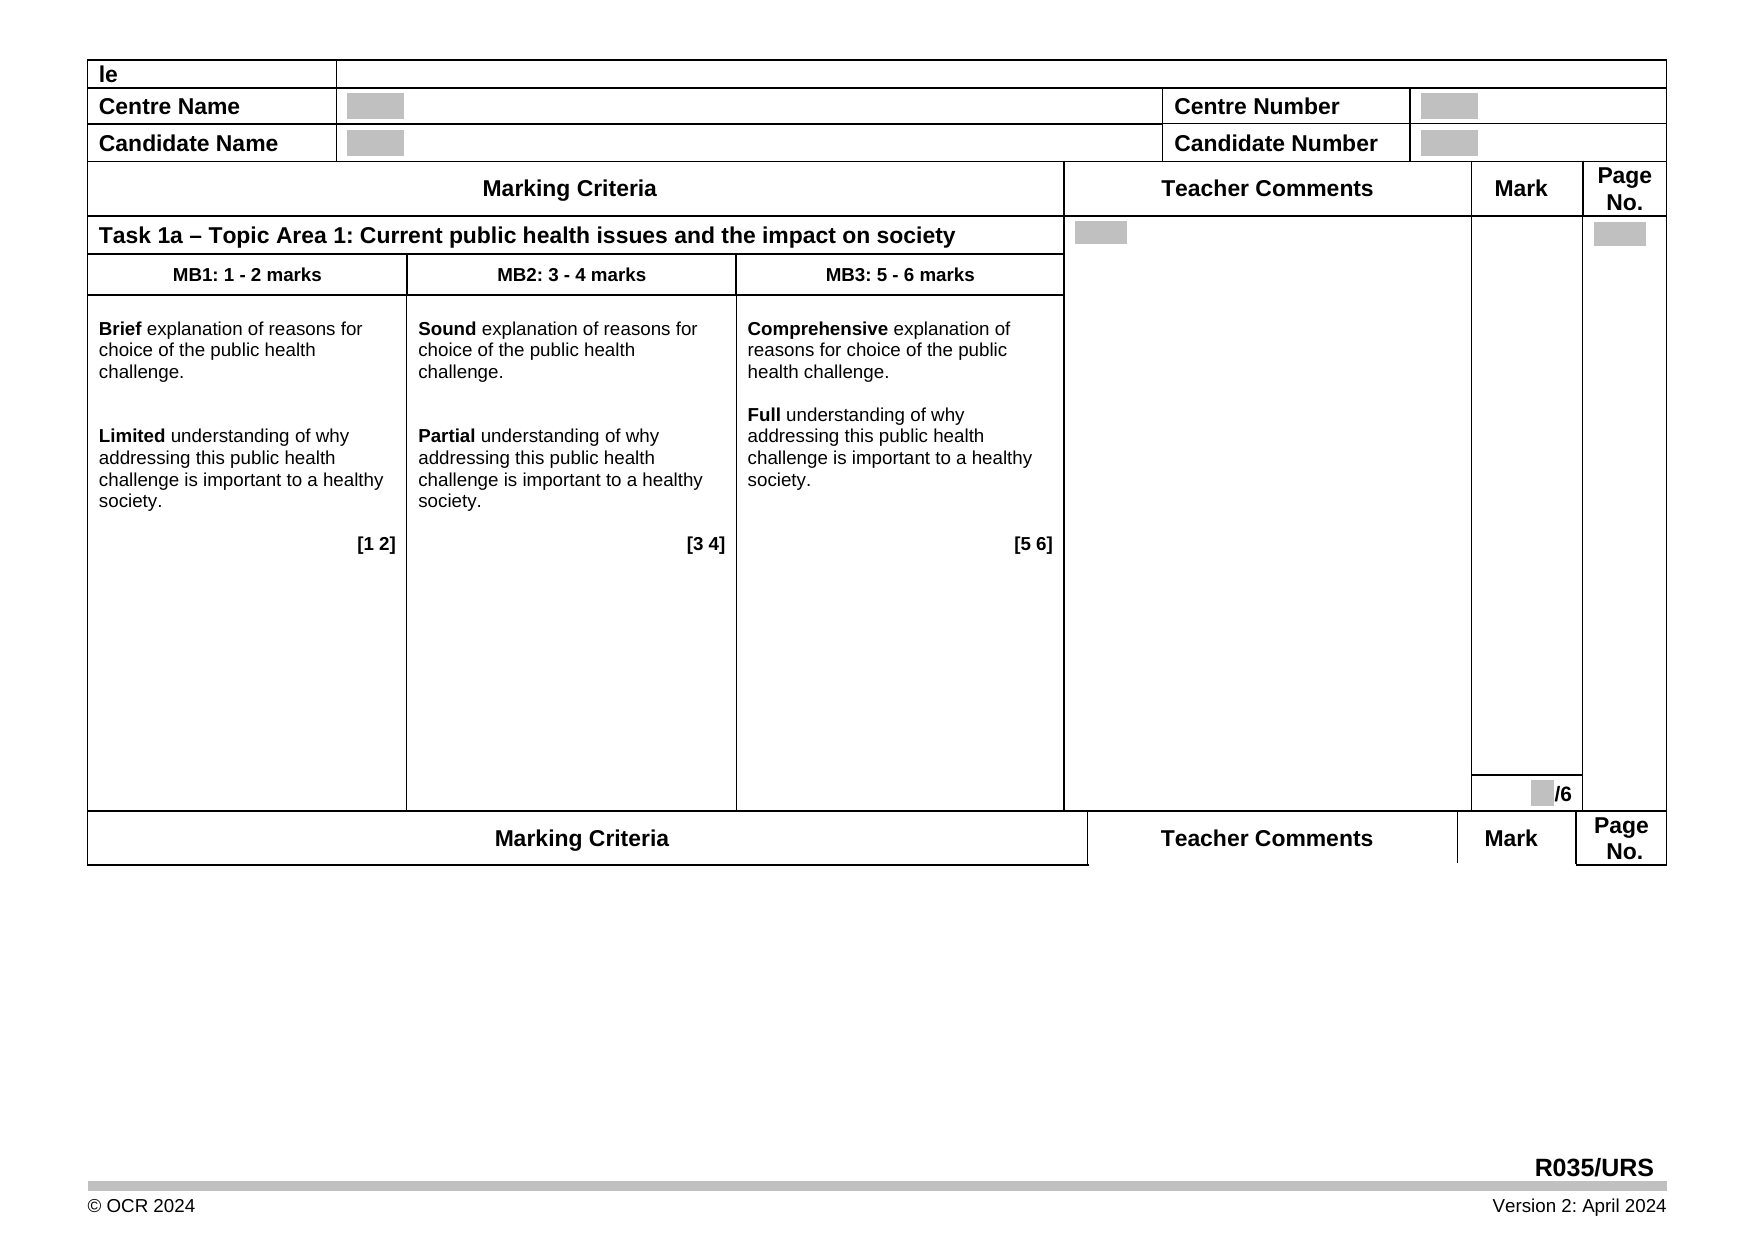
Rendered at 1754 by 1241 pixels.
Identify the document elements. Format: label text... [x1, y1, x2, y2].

table_cell [337, 125, 1162, 161]
table_cell Task 1a – Topic Area 1: Current public health issues and the impact on society [88, 217, 1063, 253]
table_cell MB2: 3 - 4 marks [408, 255, 735, 294]
table_cell [337, 61, 1666, 87]
table_cell Marking Criteria [88, 162, 1063, 215]
table_cell Teacher Comments [1088, 812, 1458, 864]
table_cell /6 [1472, 776, 1582, 810]
table_cell Mark [1472, 162, 1582, 215]
table_cell Brief explanation of reasons for choice of the public health challenge. Limited understanding of why addressing this public health challenge is important to a healthy society. [1 2] [88, 296, 406, 810]
table_cell Sound explanation of reasons for choice of the public health challenge. Partial understanding of why addressing this public health challenge is important to a healthy society. [3 4] [407, 296, 736, 810]
table_cell Mark [1458, 812, 1575, 864]
table_cell Centre Name [88, 89, 336, 123]
table_cell Centre Number [1163, 89, 1409, 123]
table_cell Comprehensive explanation of reasons for choice of the public health challenge. Full understanding of why addressing this public health challenge is important to a healthy society. [5 6] [737, 296, 1063, 810]
table_cell Page No. [1584, 162, 1666, 215]
table_cell [337, 89, 1162, 123]
table_cell Teacher Comments [1065, 162, 1471, 215]
table_cell [1583, 217, 1666, 810]
table_cell [1472, 217, 1582, 774]
table_cell Candidate Name [88, 125, 336, 161]
table_cell Candidate Number [1163, 124, 1409, 161]
table_cell [1065, 217, 1471, 810]
table_cell MB3: 5 - 6 marks [737, 255, 1063, 294]
table_cell Page No. [1577, 812, 1666, 864]
table_cell [1411, 124, 1666, 161]
table_cell MB1: 1 - 2 marks [88, 255, 406, 294]
table_cell Scenario Title [88, 61, 336, 87]
table_cell Marking Criteria [88, 812, 1087, 864]
table_cell [1411, 89, 1666, 123]
